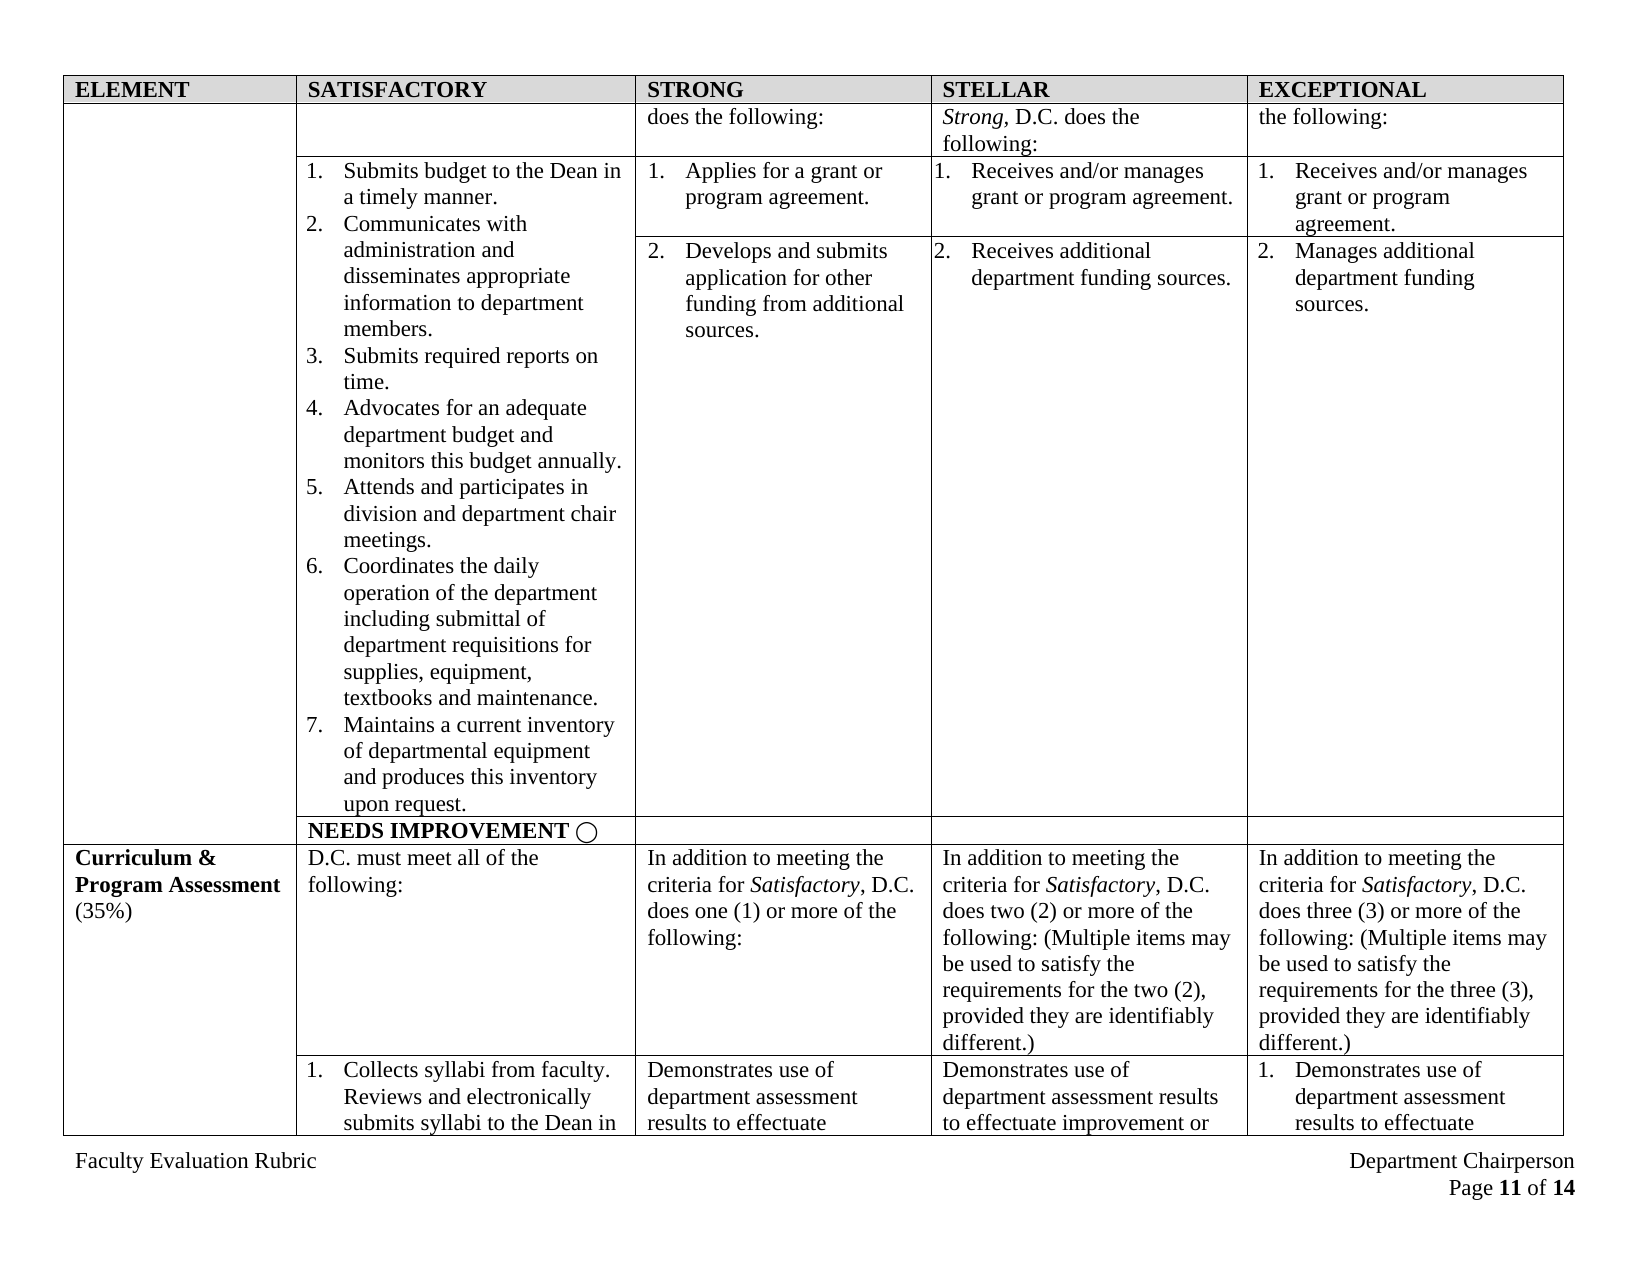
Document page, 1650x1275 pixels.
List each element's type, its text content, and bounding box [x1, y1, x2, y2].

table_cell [1248, 104, 1563, 156]
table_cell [297, 104, 635, 156]
table_cell Submits budget to the Dean in a timely manner. Communicates with administration and disseminates appropriate information to department members. Submits required reports on time. Advocates for an adequate department budget and monitors this budget annually. Attends and participates in division and department chair meetings. Coordinates the daily operation of the department including submittal of department requisitions for supplies, equipment, textbooks and maintenance. Maintains a current inventory of departmental equipment and produces this inventory upon request. [297, 157, 635, 816]
table_cell Manages additional department funding sources. [1248, 237, 1563, 816]
table_header EXCEPTIONAL [1248, 76, 1563, 102]
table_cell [297, 1056, 635, 1135]
table_header SATISFACTORY [297, 76, 635, 102]
table_header STRONG [636, 76, 931, 102]
table_cell [636, 817, 931, 843]
table_cell NEEDS IMPROVEMENT ◯ [297, 817, 635, 843]
table_header ELEMENT [64, 76, 296, 102]
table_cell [636, 1056, 931, 1135]
table_cell Receives additional department funding sources. [932, 237, 1247, 816]
table_cell Curriculum & Program Assessment (35%) [64, 845, 296, 1135]
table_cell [932, 104, 1247, 156]
table_cell In addition to meeting the criteria for Satisfactory, D.C. does one (1) or more of the following: [636, 845, 931, 1055]
table_cell Applies for a grant or program agreement. [636, 157, 931, 236]
table_cell Receives and/or manages grant or program agreement. [1248, 157, 1563, 236]
table_cell In addition to meeting the criteria for Satisfactory, D.C. does two (2) or more of the following: (Multiple items may be used to satisfy the requirements for the two (2), provided they are identifiably different.) [932, 845, 1247, 1055]
table_header STELLAR [932, 76, 1247, 102]
table_cell Receives and/or manages grant or program agreement. [932, 157, 1247, 236]
table_cell [1248, 817, 1563, 843]
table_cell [1248, 1056, 1563, 1135]
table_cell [64, 104, 296, 843]
table_cell D.C. must meet all of the following: [297, 845, 635, 1055]
table_cell Develops and submits application for other funding from additional sources. [636, 237, 931, 816]
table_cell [636, 104, 931, 156]
table_cell [932, 817, 1247, 843]
table_cell In addition to meeting the criteria for Satisfactory, D.C. does three (3) or more of the following: (Multiple items may be used to satisfy the requirements for the three (3), provided they are identifiably different.) [1248, 845, 1563, 1055]
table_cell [932, 1056, 1247, 1135]
